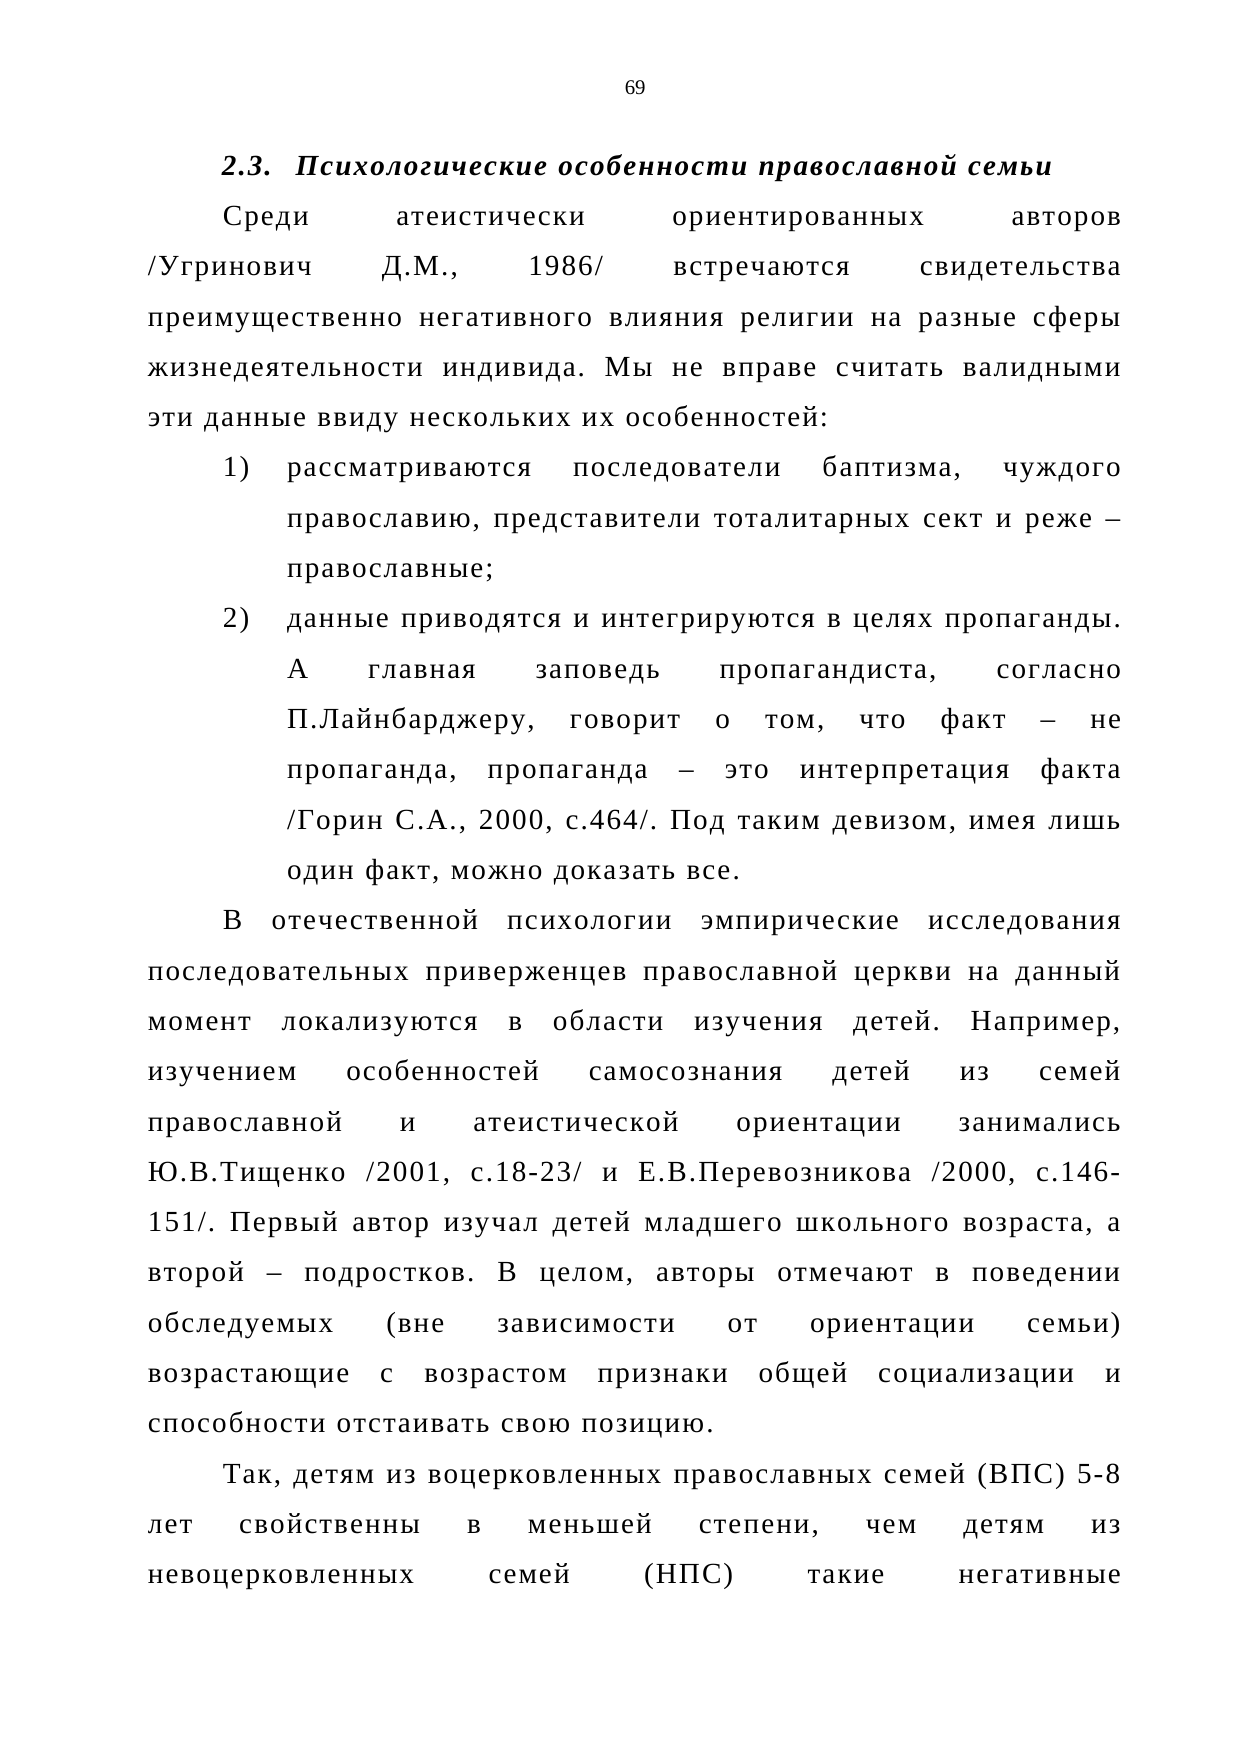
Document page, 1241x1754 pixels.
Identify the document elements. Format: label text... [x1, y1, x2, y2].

title В отечественной психологии эмпирические исследования последовательных приверженцев православной церкви на данный момент локализуются в области изучения детей. Например, изучением особенностей самосознания детей из семей православной и атеистической ориентации занимались Ю.В.Тищенко /2001, с.18-23/ и Е.В.Перевозникова /2000, с.146-151/. Первый автор изучал детей младшего школьного возраста, а второй – подростков. В целом, авторы отмечают в поведении обследуемых (вне зависимости от ориентации семьи) возрастающие с возрастом признаки общей социализации и способности отстаивать свою позицию. [148, 902, 1122, 1439]
title рассматриваются последователи баптизма, чуждого православию, представители тоталитарных сект и реже – православные; [223, 449, 1122, 584]
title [148, 1456, 1122, 1590]
title данные приводятся и интегрируются в целях пропаганды. А главная заповедь пропагандиста, согласно П.Лайнбарджеру, говорит о том, что факт – не пропаганда, пропаганда – это интерпретация факта /Горин С.А., 2000, с.464/. Под таким девизом, имея лишь один факт, можно доказать все. [223, 601, 1122, 886]
title Психологические особенности православной семьи [222, 148, 1122, 181]
title Среди атеистически ориентированных авторов /Угринович Д.М., 1986/ встречаются свидетельства преимущественно негативного влияния религии на разные сферы жизнедеятельности индивида. Мы не вправе считать валидными эти данные ввиду нескольких их особенностей: [148, 198, 1122, 433]
